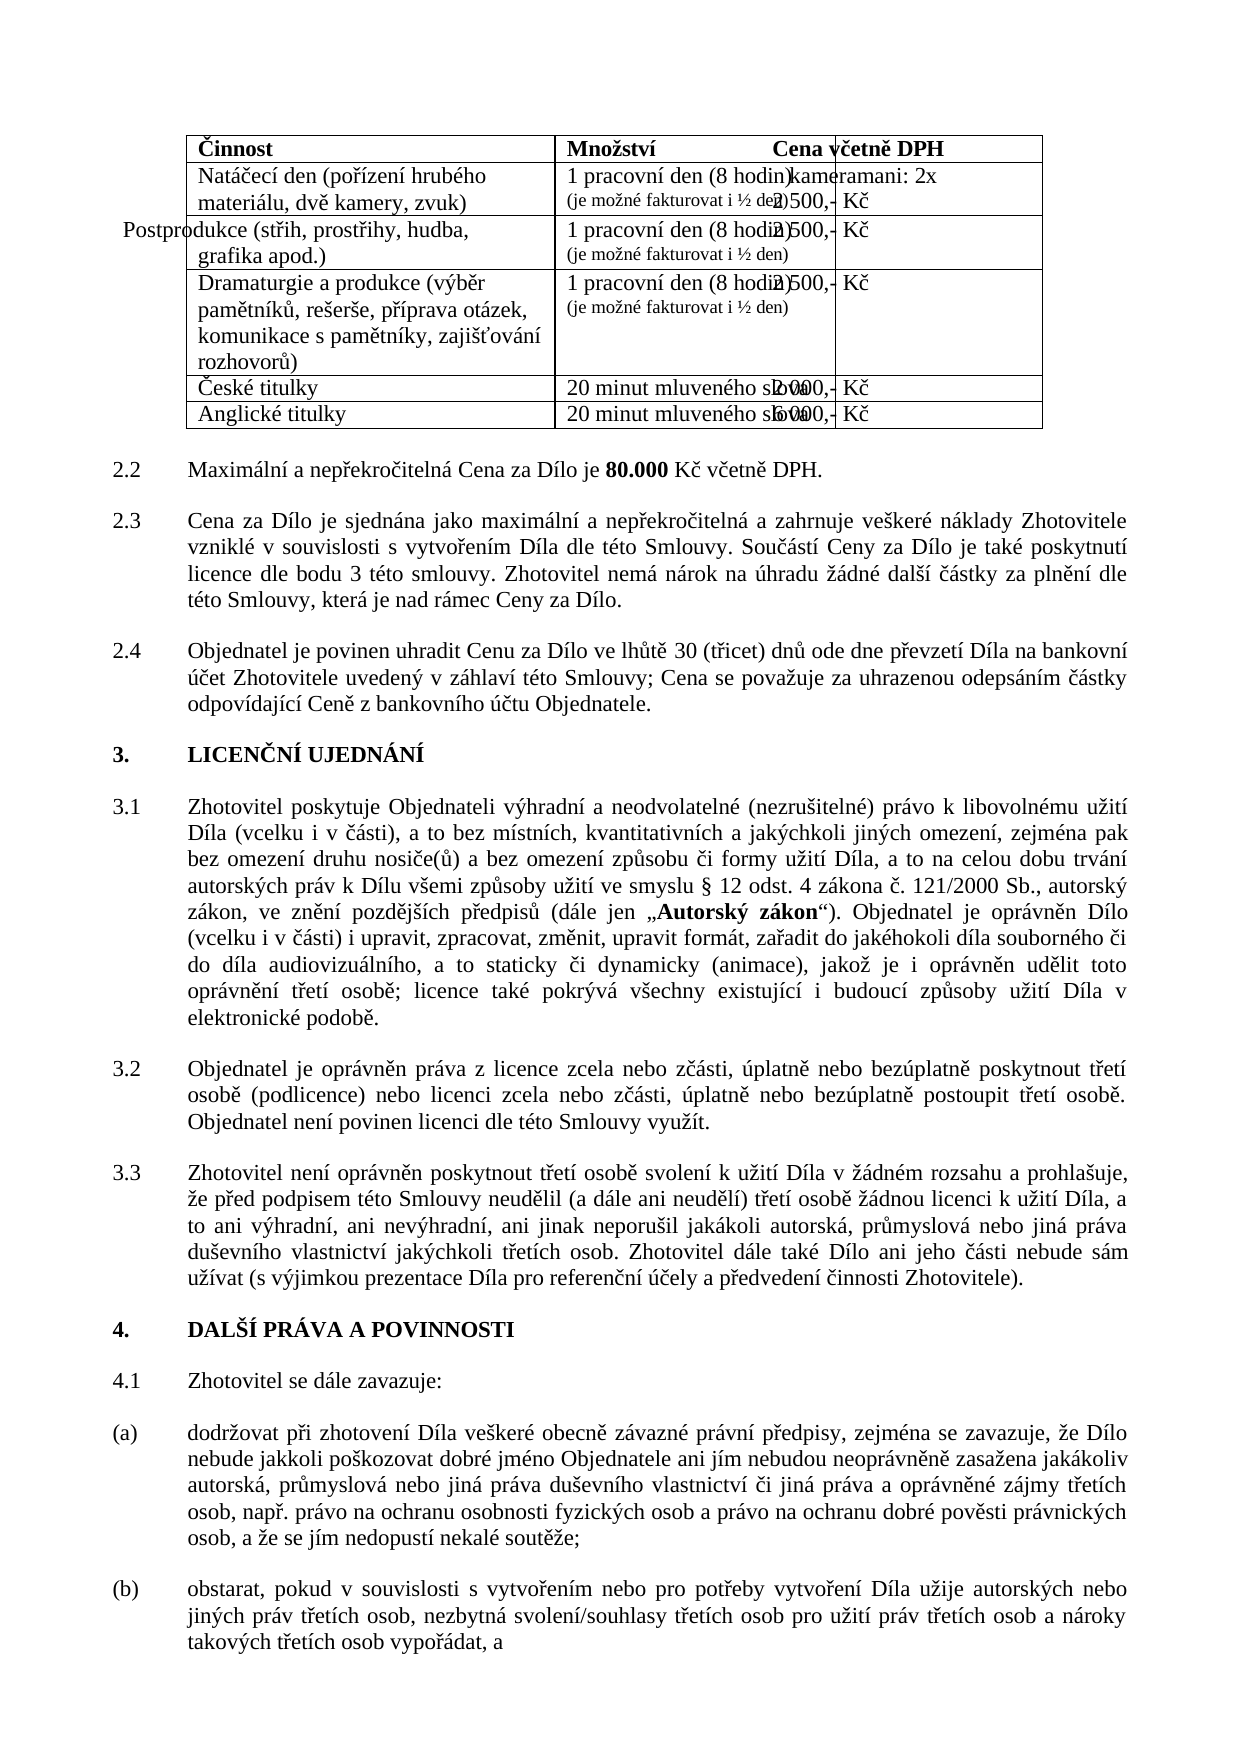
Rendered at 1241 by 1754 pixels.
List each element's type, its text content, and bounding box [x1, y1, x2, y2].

table_cell 20 minut mluveného slova [556, 376, 835, 401]
table_cell 2 000,- Kč [836, 376, 1042, 401]
table_header Množství [556, 136, 835, 162]
list obstarat, pokud v souvislosti s vytvořením nebo pro potřeby vytvoření Díla užije autorských nebo jiných práv třetích osob, nezbytná svolení/souhlasy třetích osob pro užití práv třetích osob a nároky takových třetích osob vypořádat, a [112, 1575, 1128, 1654]
table_header Činnost [187, 136, 554, 162]
table_cell Anglické titulky [187, 402, 554, 428]
subtitle DALŠÍ PRÁVA A POVINNOSTI [112, 1316, 1137, 1342]
table_cell 2 500,- Kč [836, 270, 1042, 375]
table_cell 1 pracovní den (8 hodin) (je možné fakturovat i ½ den) [556, 216, 835, 269]
table_cell 2 500,- Kč [836, 216, 1042, 269]
list Zhotovitel není oprávněn poskytnout třetí osobě svolení k užití Díla v žádném rozsahu a prohlašuje, že před podpisem této Smlouvy neudělil (a dále ani neudělí) třetí osobě žádnou licenci k užití Díla, a to ani výhradní, ani nevýhradní, ani jinak neporušil jakákoli autorská, průmyslová nebo jiná práva duševního vlastnictví jakýchkoli třetích osob. Zhotovitel dále také Dílo ani jeho části nebude sám užívat (s výjimkou prezentace Díla pro referenční účely a předvedení činnosti Zhotovitele). [112, 1159, 1128, 1291]
table_cell České titulky [187, 376, 554, 401]
list Objednatel je povinen uhradit Cenu za Dílo ve lhůtě 30 (třicet) dnů ode dne převzetí Díla na bankovní účet Zhotovitele uvedený v záhlaví této Smlouvy; Cena se považuje za uhrazenou odepsáním částky odpovídající Ceně z bankovního účtu Objednatele. [112, 637, 1128, 716]
list Maximální a nepřekročitelná Cena za Dílo je 80.000 Kč včetně DPH. [112, 456, 1137, 482]
table_cell 1 pracovní den (8 hodin) (je možné fakturovat i ½ den) [556, 163, 835, 215]
list Cena za Dílo je sjednána jako maximální a nepřekročitelná a zahrnuje veškeré náklady Zhotovitele vzniklé v souvislosti s vytvořením Díla dle této Smlouvy. Součástí Ceny za Dílo je také poskytnutí licence dle bodu 3 této smlouvy. Zhotovitel nemá nárok na úhradu žádné další částky za plnění dle této Smlouvy, která je nad rámec Ceny za Dílo. [112, 507, 1128, 612]
list Zhotovitel se dále zavazuje: [112, 1367, 1137, 1393]
table_cell Postprodukce (střih, prostřihy, hudba, grafika apod.) [187, 216, 554, 269]
list dodržovat při zhotovení Díla veškeré obecně závazné právní předpisy, zejména se zavazuje, že Dílo nebude jakkoli poškozovat dobré jméno Objednatele ani jím nebudou neoprávněně zasažena jakákoliv autorská, průmyslová nebo jiná práva duševního vlastnictví či jiná práva a oprávněné zájmy třetích osob, např. právo na ochranu osobnosti fyzických osob a právo na ochranu dobré pověsti právnických osob, a že se jím nedopustí nekalé soutěže; [112, 1419, 1129, 1550]
table_cell Natáčecí den (pořízení hrubého materiálu, dvě kamery, zvuk) [187, 163, 554, 215]
list Objednatel je oprávněn práva z licence zcela nebo zčásti, úplatně nebo bezúplatně poskytnout třetí osobě (podlicence) nebo licenci zcela nebo zčásti, úplatně nebo bezúplatně postoupit třetí osobě. Objednatel není povinen licenci dle této Smlouvy využít. [112, 1055, 1128, 1134]
table_cell 20 minut mluveného slova [556, 402, 835, 428]
table_cell 2 kameramani: 2x 2 500,- Kč [836, 163, 1042, 215]
subtitle LICENČNÍ UJEDNÁNÍ [112, 741, 1137, 768]
table_cell Dramaturgie a produkce (výběr pamětníků, rešerše, příprava otázek, komunikace s pamětníky, zajišťování rozhovorů) [187, 270, 554, 375]
table_header Cena včetně DPH [836, 136, 1042, 162]
table_cell 1 pracovní den (8 hodin) (je možné fakturovat i ½ den) [556, 270, 835, 375]
table_cell 6 000,- Kč [836, 402, 1042, 428]
list Zhotovitel poskytuje Objednateli výhradní a neodvolatelné (nezrušitelné) právo k libovolnému užití Díla (vcelku i v části), a to bez místních, kvantitativních a jakýchkoli jiných omezení, zejména pak bez omezení druhu nosiče(ů) a bez omezení způsobu či formy užití Díla, a to na celou dobu trvání autorských práv k Dílu všemi způsoby užití ve smyslu § 12 odst. 4 zákona č. 121/2000 Sb., autorský zákon, ve znění pozdějších předpisů (dále jen „Autorský zákon“). Objednatel je oprávněn Dílo (vcelku i v části) i upravit, zpracovat, změnit, upravit formát, zařadit do jakéhokoli díla souborného či do díla audiovizuálního, a to staticky či dynamicky (animace), jakož je i oprávněn udělit toto oprávnění třetí osobě; licence také pokrývá všechny existující i budoucí způsoby užití Díla v elektronické podobě. [112, 793, 1129, 1030]
